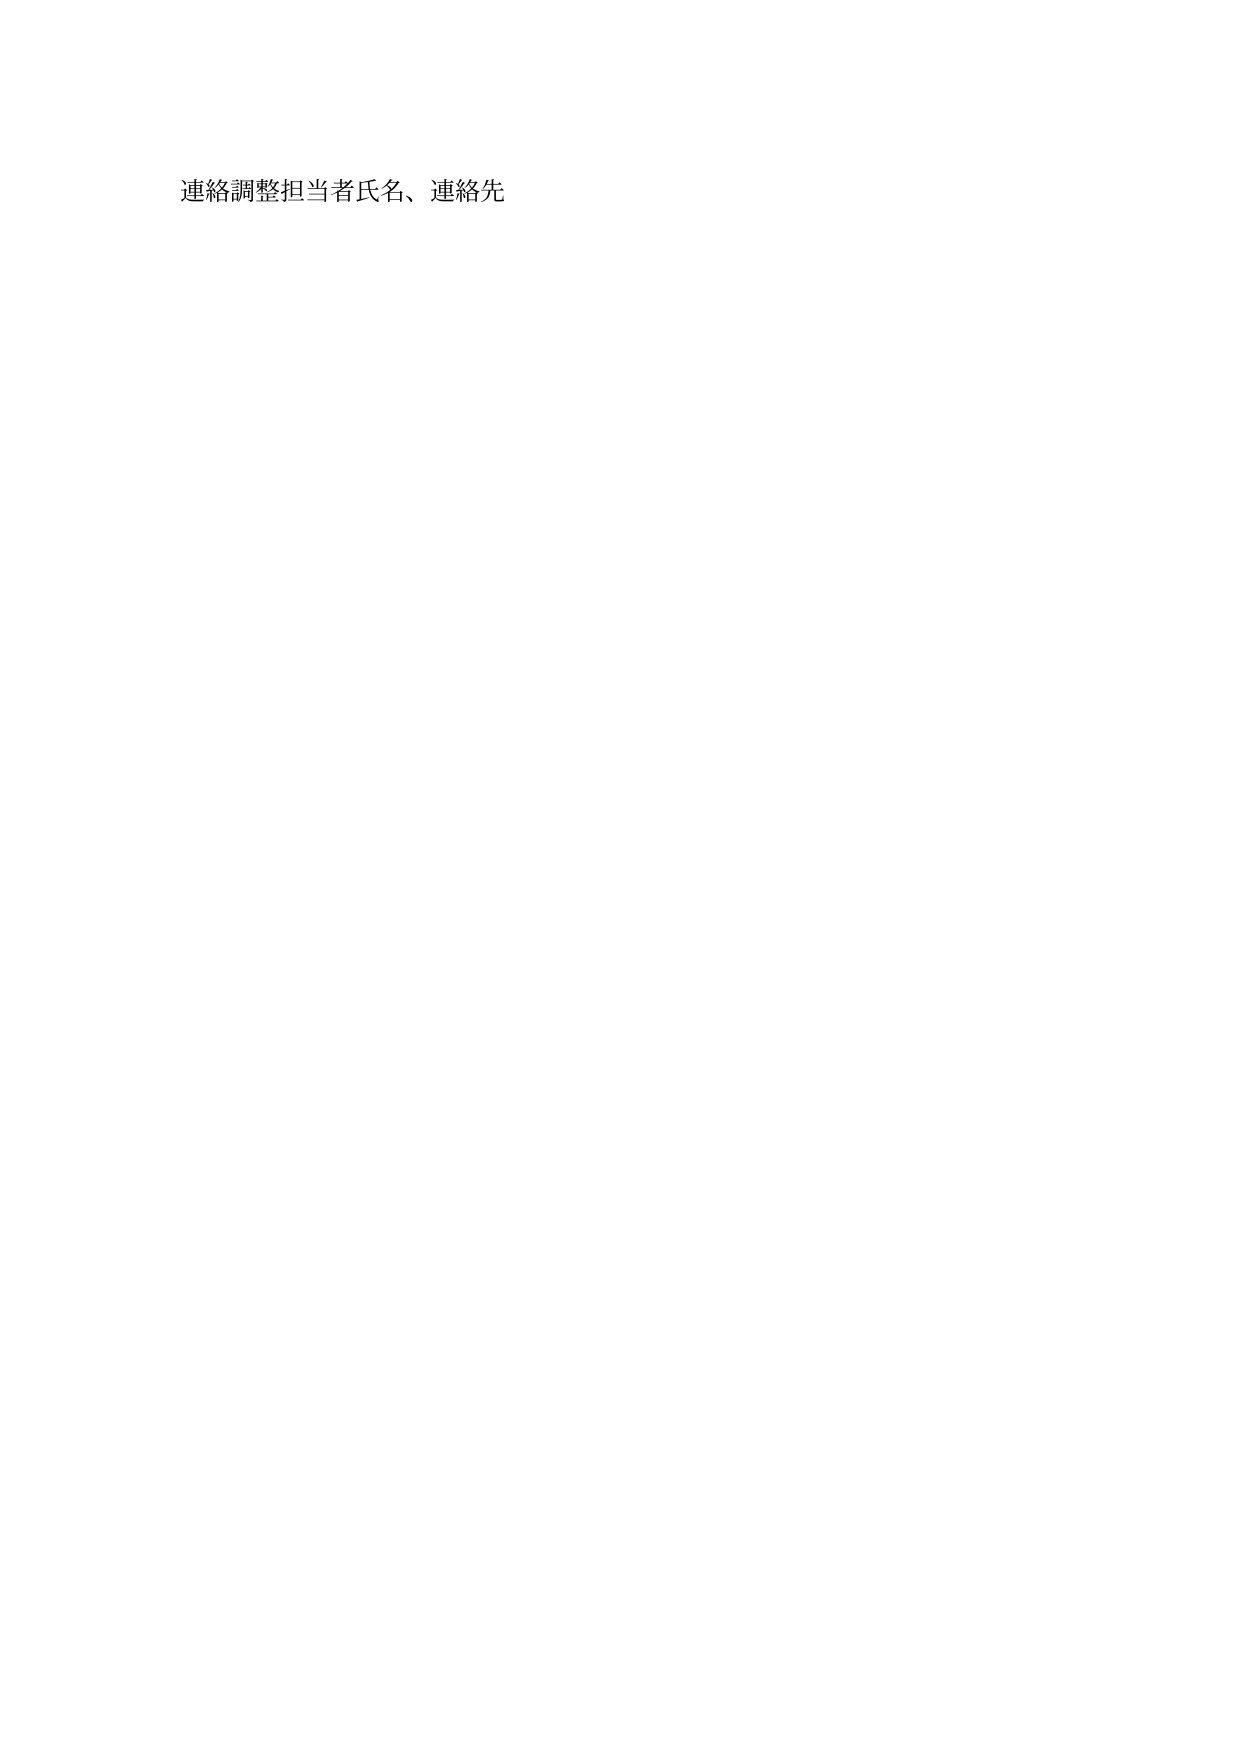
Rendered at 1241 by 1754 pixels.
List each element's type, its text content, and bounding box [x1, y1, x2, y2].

text 連絡調整担当者氏名、連絡先 [130, 170, 1110, 208]
